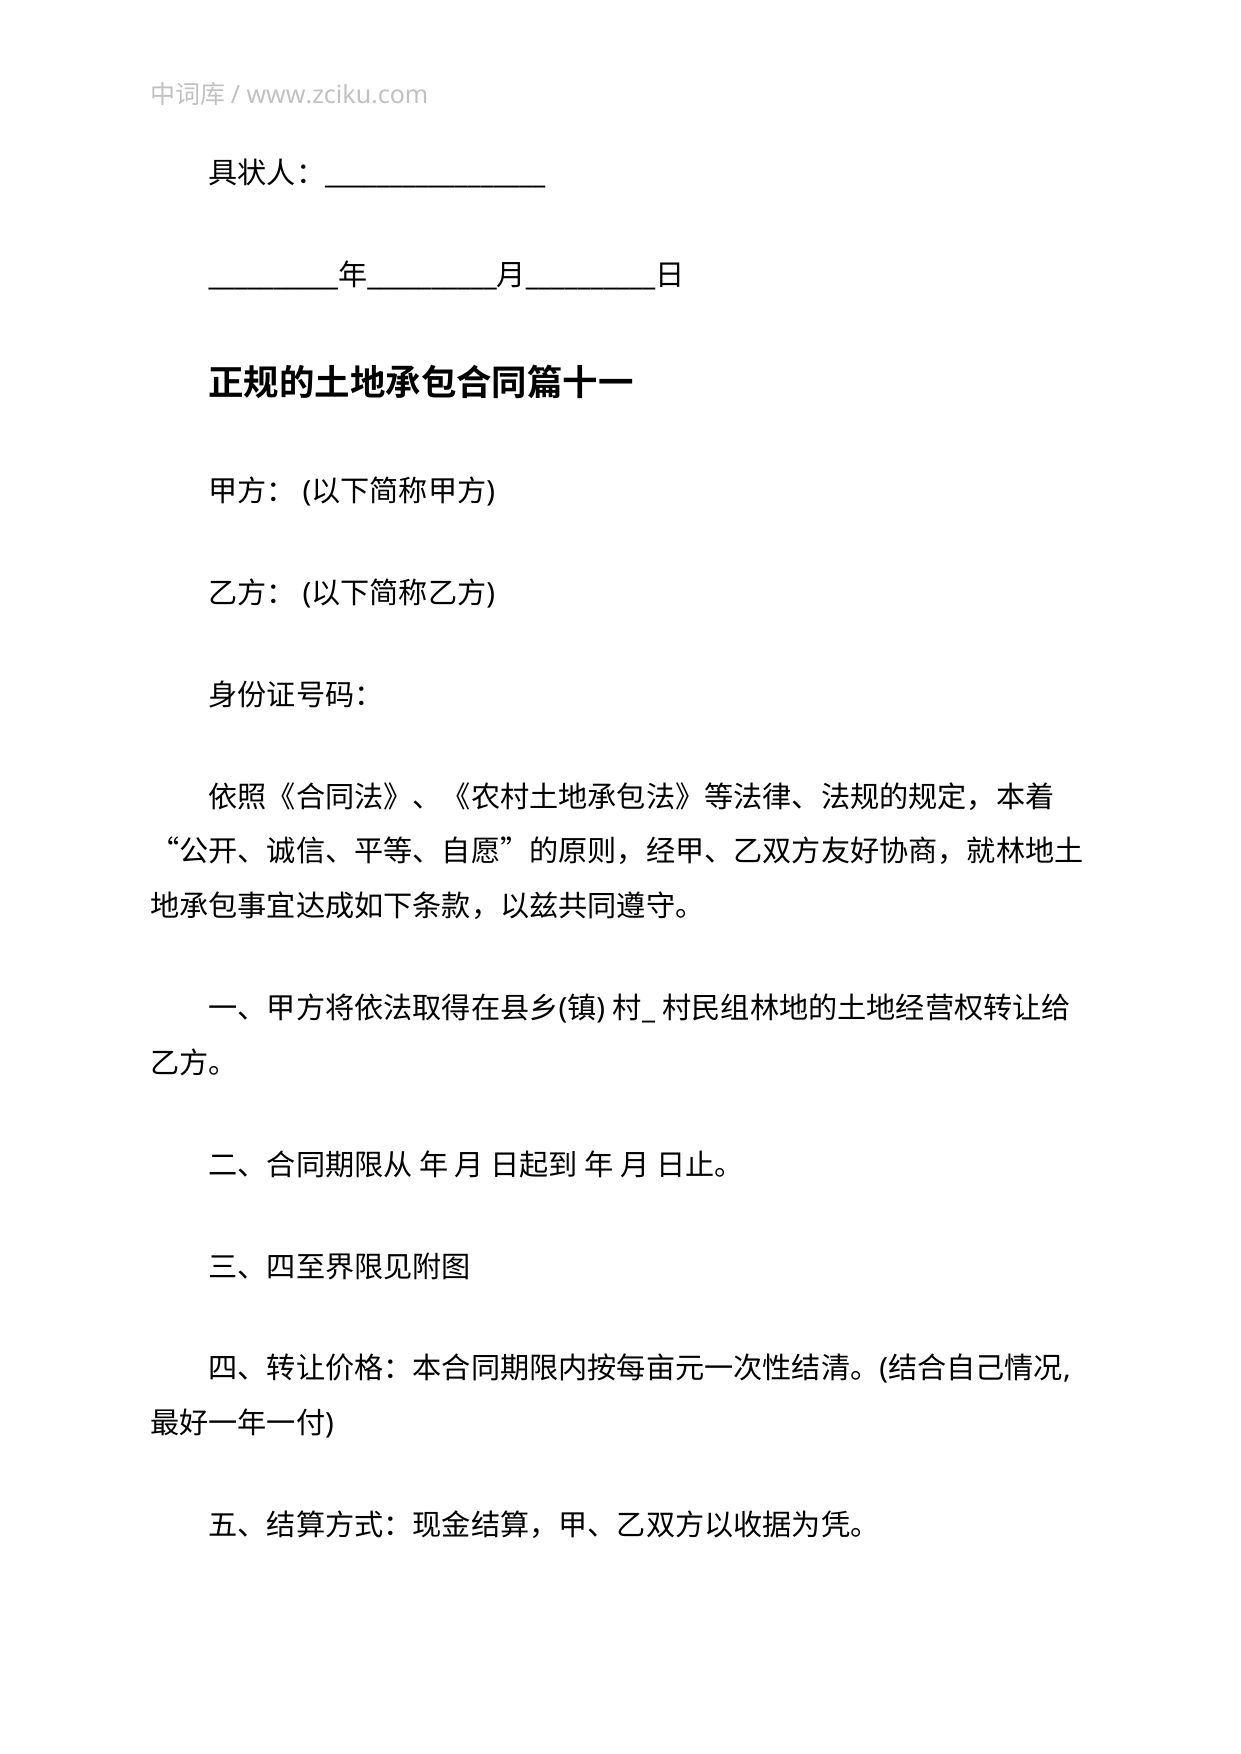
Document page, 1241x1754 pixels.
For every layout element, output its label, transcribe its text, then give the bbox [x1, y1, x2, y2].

text 二、合同期限从 年 月 日起到 年 月 日止。 [150, 1141, 1090, 1184]
text 三、四至界限见附图 [150, 1243, 1090, 1286]
text 乙方： (以下简称乙方) [150, 569, 1090, 612]
text 具状人：_________________ [150, 150, 1090, 192]
text 依照《合同法》、《农村土地承包法》等法律、法规的规定，本着“公开、诚信、平等、自愿”的原则，经甲、乙双方友好协商，就林地土地承包事宜达成如下条款，以兹共同遵守。 [150, 773, 1090, 925]
text 四、转让价格：本合同期限内按每亩元一次性结清。(结合自己情况,最好一年一付) [150, 1345, 1090, 1442]
text 正规的土地承包合同篇十一 [150, 354, 1090, 405]
text __________年__________月__________日 [150, 252, 1090, 294]
text 身份证号码： [150, 671, 1090, 714]
text 五、结算方式：现金结算，甲、乙双方以收据为凭。 [150, 1502, 1090, 1544]
text 甲方： (以下简称甲方) [150, 467, 1090, 510]
text 一、甲方将依法取得在县乡(镇) 村_ 村民组林地的土地经营权转让给乙方。 [150, 985, 1090, 1082]
